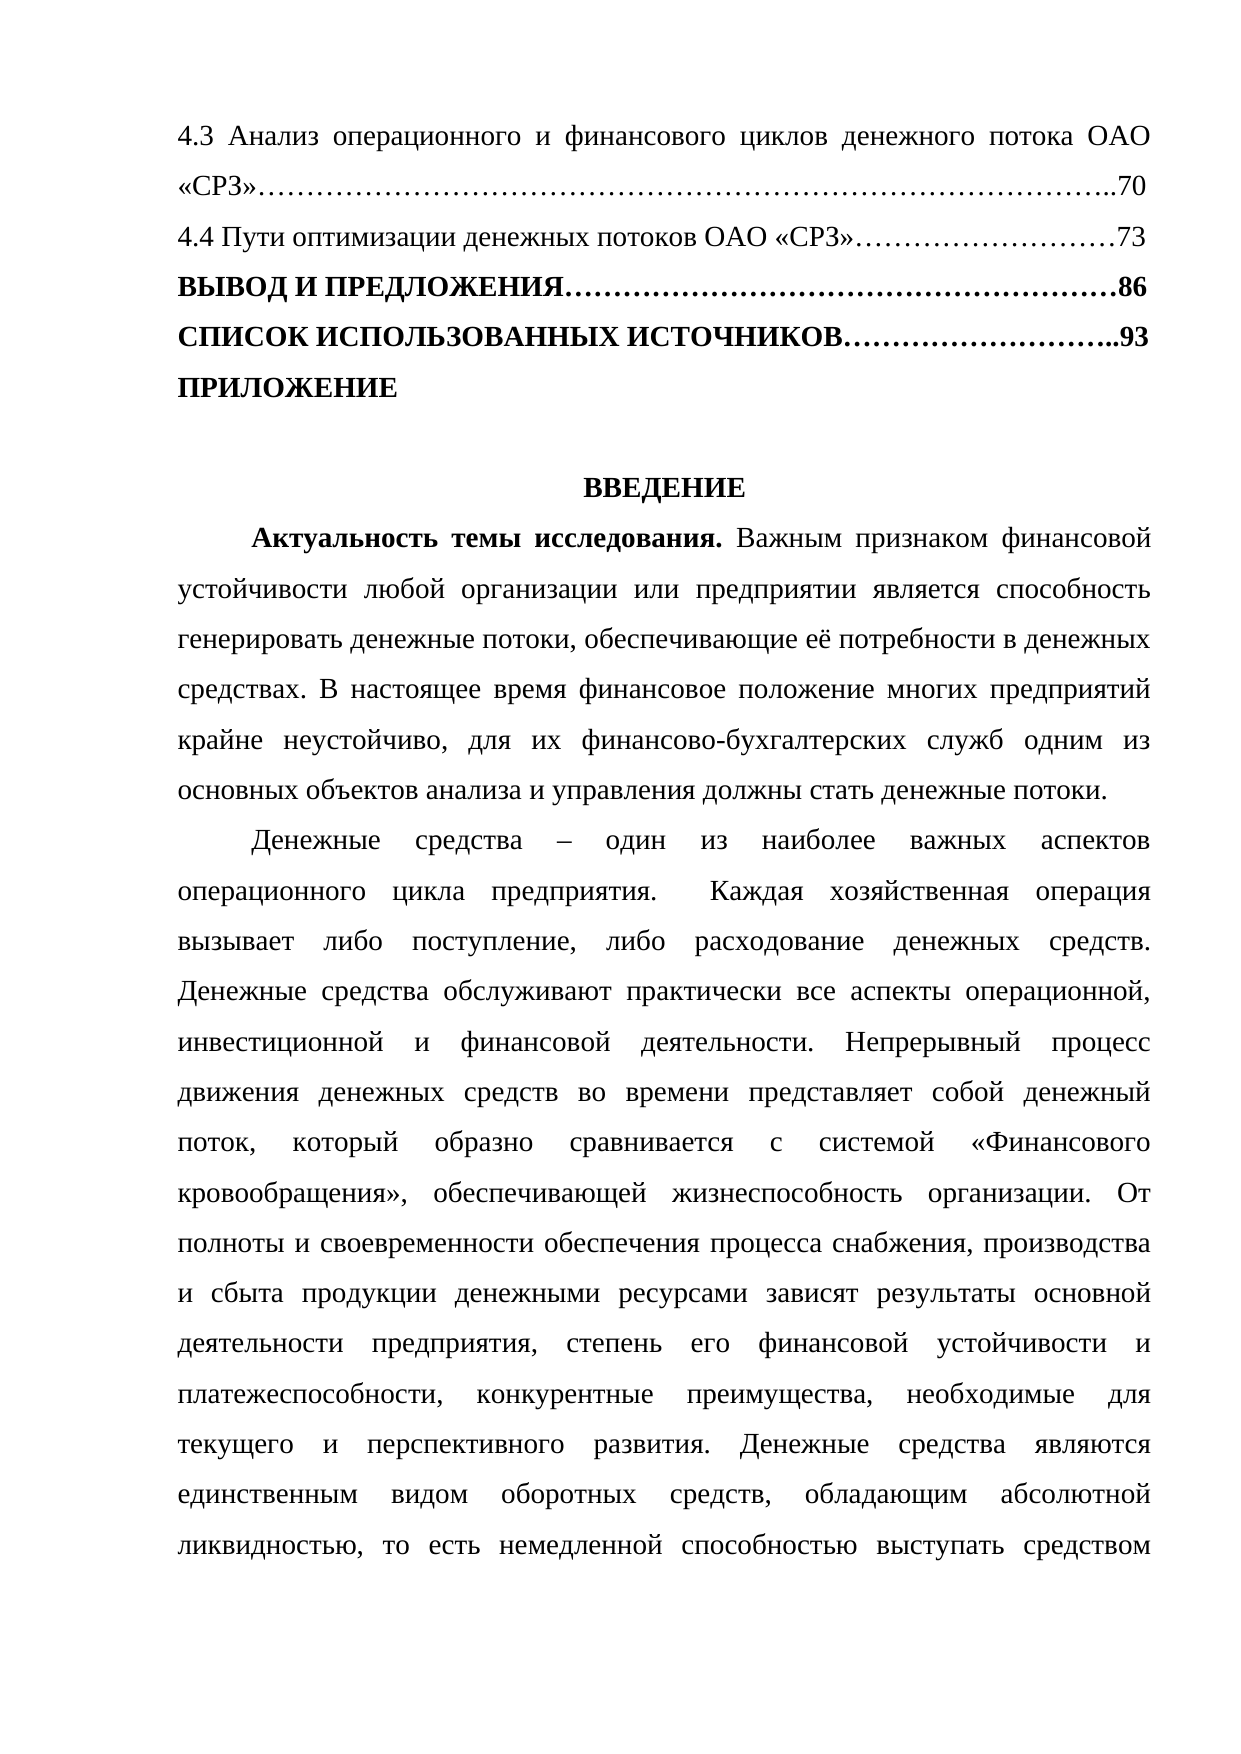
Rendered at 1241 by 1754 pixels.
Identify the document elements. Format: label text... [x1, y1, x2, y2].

text ВВЕДЕНИЕ [177, 470, 1152, 504]
text 4.3 Анализ операционного и финансового циклов денежного потока ОАО «СРЗ»……………………………………………………………………………..70 [177, 118, 1152, 202]
text ПРИЛОЖЕНИЕ [177, 370, 1152, 403]
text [177, 822, 1152, 1560]
text СПИСОК ИСПОЛЬЗОВАННЫХ ИСТОЧНИКОВ………………………..93 [177, 319, 1152, 353]
text Актуальность темы исследования. Важным признаком финансовой устойчивости любой организации или предприятии является способность генерировать денежные потоки, обеспечивающие её потребности в денежных средствах. В настоящее время финансовое положение многих предприятий крайне неустойчиво, для их финансово-бухгалтерских служб одним из основных объектов анализа и управления должны стать денежные потоки. [177, 521, 1152, 806]
text ВЫВОД И ПРЕДЛОЖЕНИЯ…………………………………………………86 [177, 269, 1152, 303]
text 4.4 Пути оптимизации денежных потоков ОАО «СРЗ»………………………73 [177, 219, 1152, 252]
